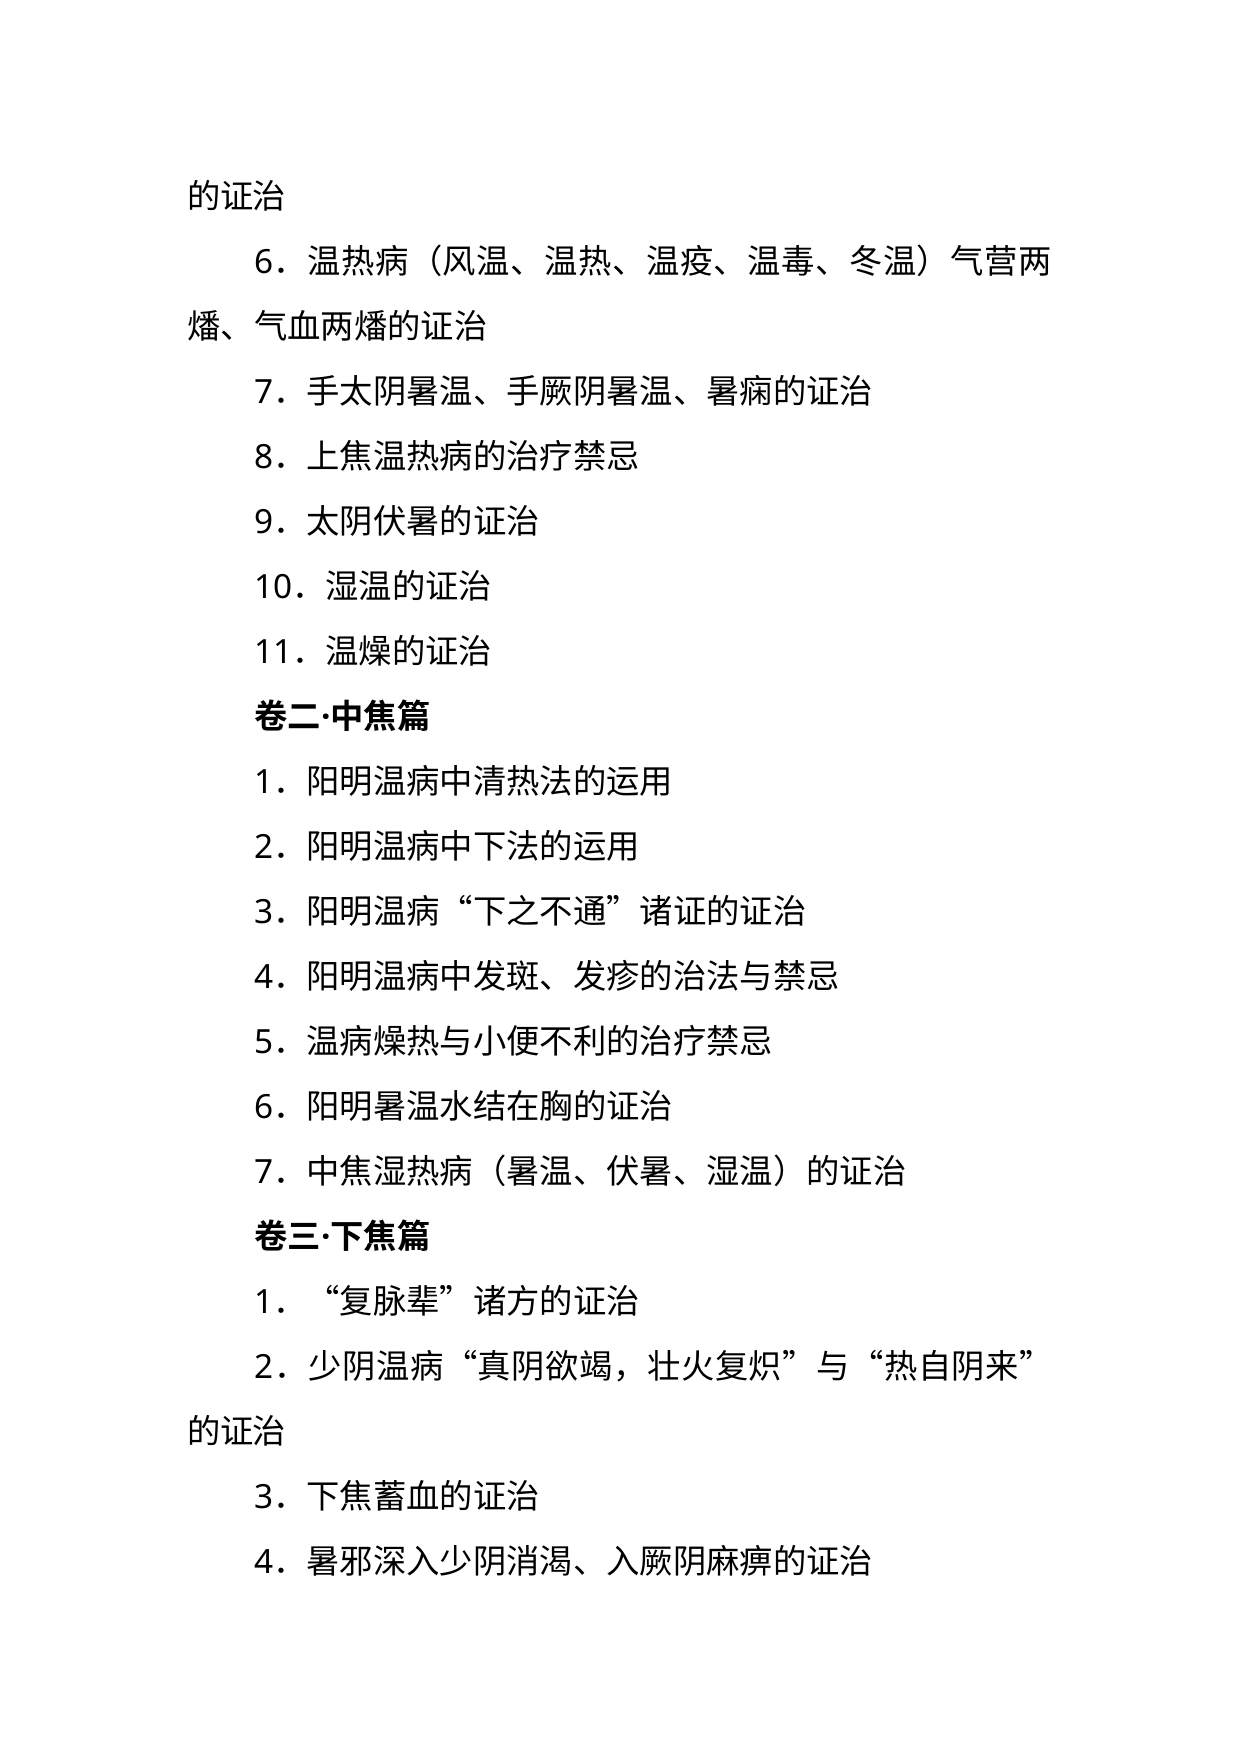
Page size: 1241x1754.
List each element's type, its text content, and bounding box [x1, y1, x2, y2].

text 1．“复脉辈”诸方的证治 [187, 1267, 1053, 1332]
text 6．阳明暑温水结在胸的证治 [187, 1072, 1053, 1137]
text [187, 162, 1053, 227]
text 7．中焦湿热病（暑温、伏暑、湿温）的证治 [187, 1137, 1053, 1202]
text 4．阳明温病中发斑、发疹的治法与禁忌 [187, 942, 1053, 1007]
text 卷三·下焦篇 [187, 1202, 1053, 1267]
text 3．下焦蓄血的证治 [187, 1462, 1053, 1527]
text 7．手太阴暑温、手厥阴暑温、暑痫的证治 [187, 357, 1053, 422]
text 9．太阴伏暑的证治 [187, 487, 1053, 552]
text 8．上焦温热病的治疗禁忌 [187, 422, 1053, 487]
text 3．阳明温病“下之不通”诸证的证治 [187, 877, 1053, 942]
text 2．阳明温病中下法的运用 [187, 812, 1053, 877]
text 5．温病燥热与小便不利的治疗禁忌 [187, 1007, 1053, 1072]
text 4．暑邪深入少阴消渴、入厥阴麻痹的证治 [187, 1527, 1053, 1592]
text 2．少阴温病“真阴欲竭，壮火复炽”与“热自阴来”的证治 [187, 1332, 1053, 1462]
text 6．温热病（风温、温热、温疫、温毒、冬温）气营两燔、气血两燔的证治 [187, 227, 1053, 357]
text 11．温燥的证治 [187, 617, 1053, 682]
text 卷二·中焦篇 [187, 682, 1053, 747]
text 10．湿温的证治 [187, 552, 1053, 617]
text 1．阳明温病中清热法的运用 [187, 747, 1053, 812]
